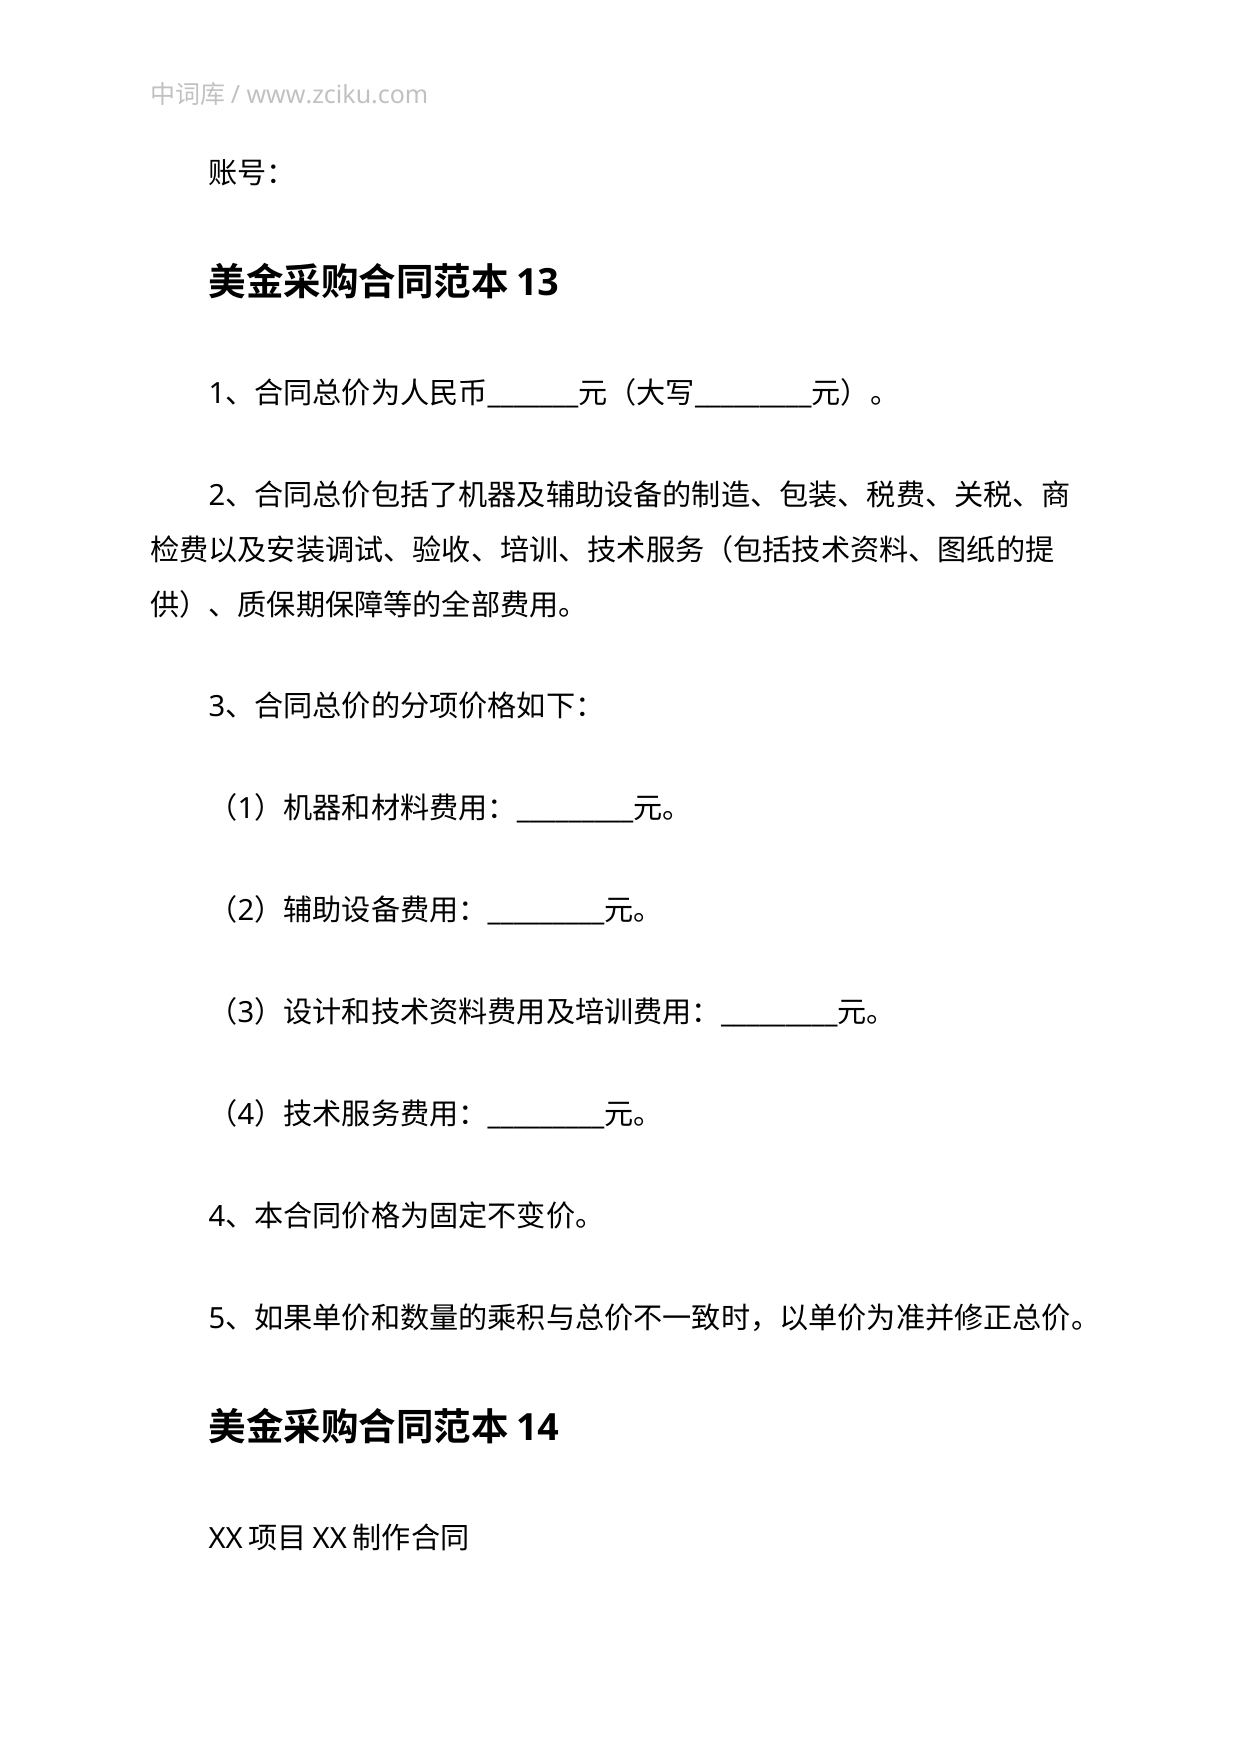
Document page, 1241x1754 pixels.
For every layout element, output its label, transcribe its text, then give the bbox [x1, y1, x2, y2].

text 4、本合同价格为固定不变价。 [150, 1193, 1090, 1235]
text 3、合同总价的分项价格如下： [150, 683, 1090, 725]
text （1）机器和材料费用：_________元。 [150, 785, 1090, 827]
text 美金采购合同范本14 [150, 1397, 1090, 1451]
text （4）技术服务费用：_________元。 [150, 1091, 1090, 1133]
text 5、如果单价和数量的乘积与总价不一致时，以单价为准并修正总价。 [150, 1295, 1090, 1337]
text 1、合同总价为人民币_______元（大写_________元）。 [150, 369, 1090, 412]
text 账号： [150, 150, 1090, 192]
text 美金采购合同范本13 [150, 252, 1090, 306]
text （2）辅助设备费用：_________元。 [150, 887, 1090, 929]
text XX项目XX制作合同 [150, 1514, 1090, 1557]
text （3）设计和技术资料费用及培训费用：_________元。 [150, 989, 1090, 1031]
text 2、合同总价包括了机器及辅助设备的制造、包装、税费、关税、商检费以及安装调试、验收、培训、技术服务（包括技术资料、图纸的提供）、质保期保障等的全部费用。 [150, 471, 1090, 623]
